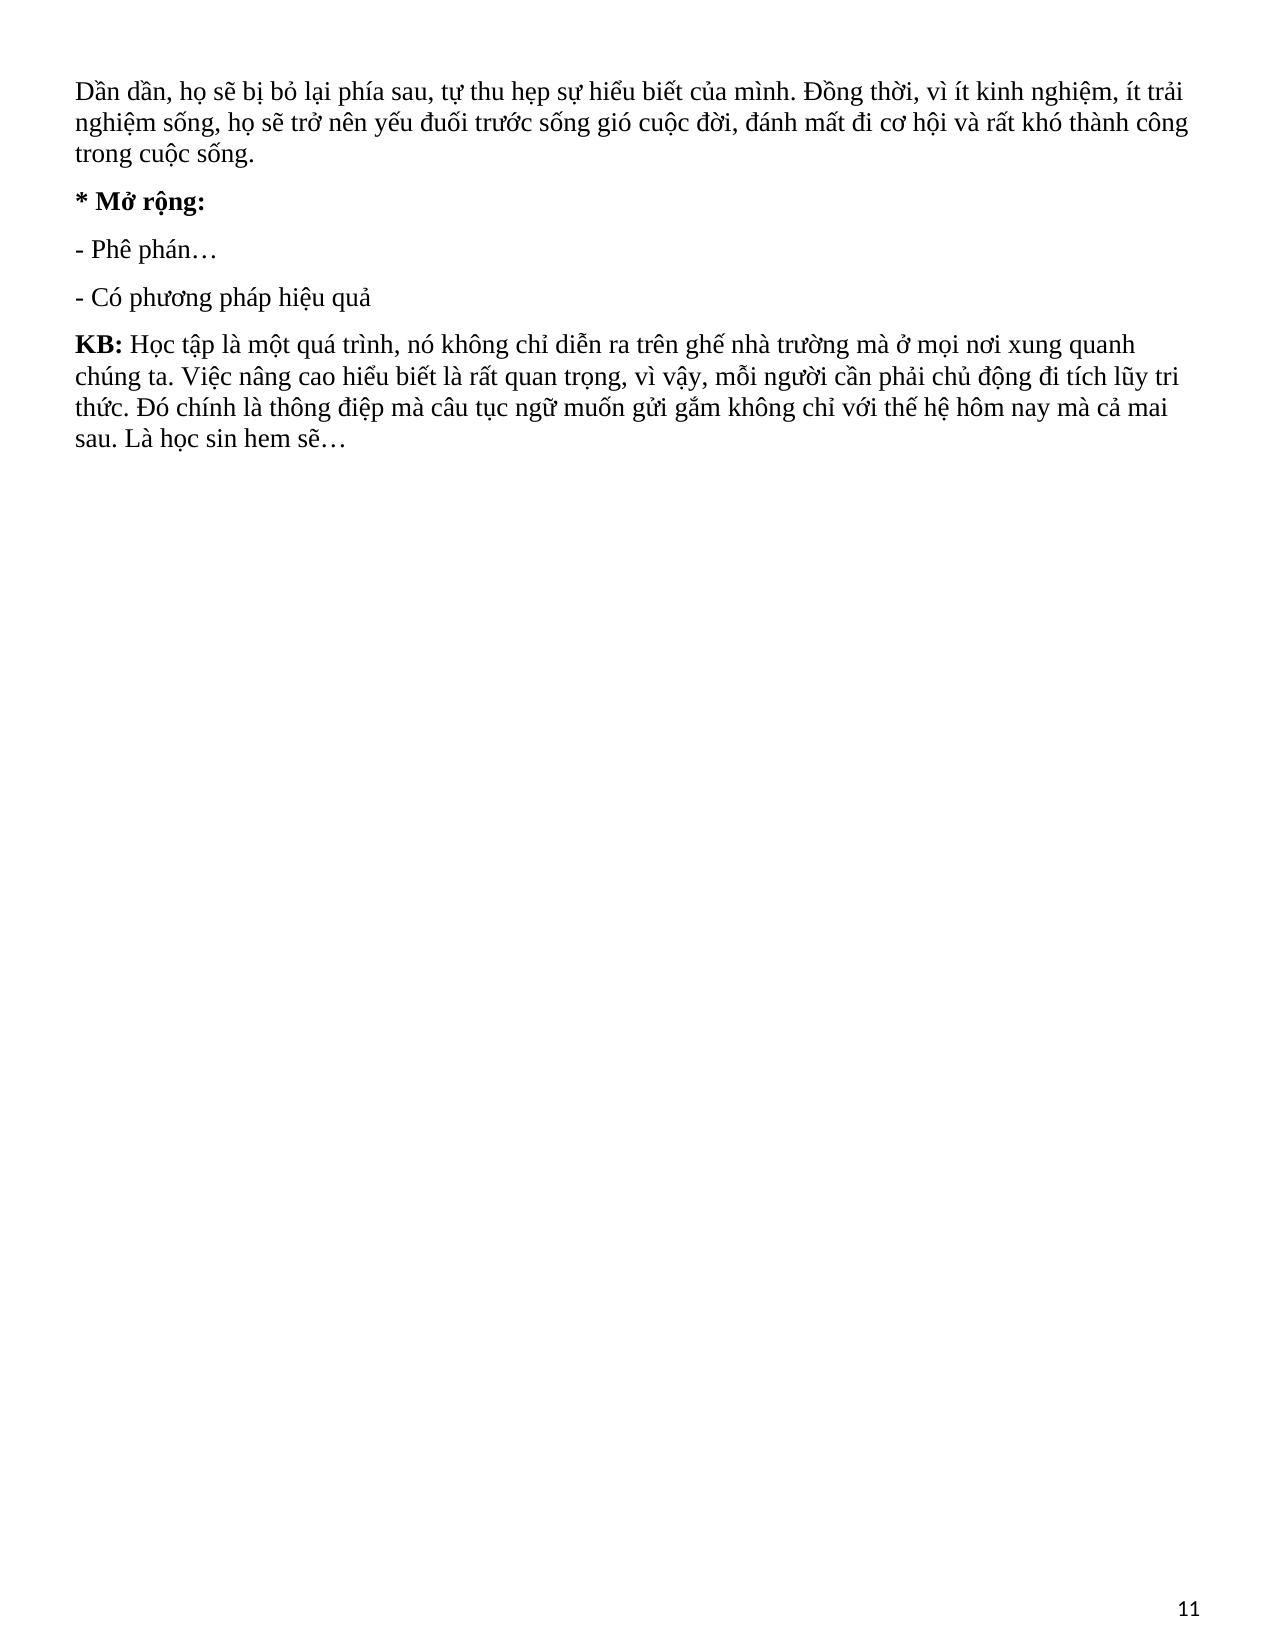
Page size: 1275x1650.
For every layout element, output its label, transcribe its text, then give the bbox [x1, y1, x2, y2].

text - Phê phán… [75, 233, 1200, 264]
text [75, 75, 1200, 168]
text KB: Học tập là một quá trình, nó không chỉ diễn ra trên ghế nhà trường mà ở mọi nơi xung quanh chúng ta. Việc nâng cao hiểu biết là rất quan trọng, vì vậy, mỗi người cần phải chủ động đi tích lũy tri thức. Đó chính là thông điệp mà câu tục ngữ muốn gửi gắm không chỉ với thế hệ hôm nay mà cả mai sau. Là học sin hem sẽ… [75, 328, 1200, 453]
text * Mở rộng: [75, 185, 1200, 216]
text - Có phương pháp hiệu quả [75, 281, 1200, 312]
